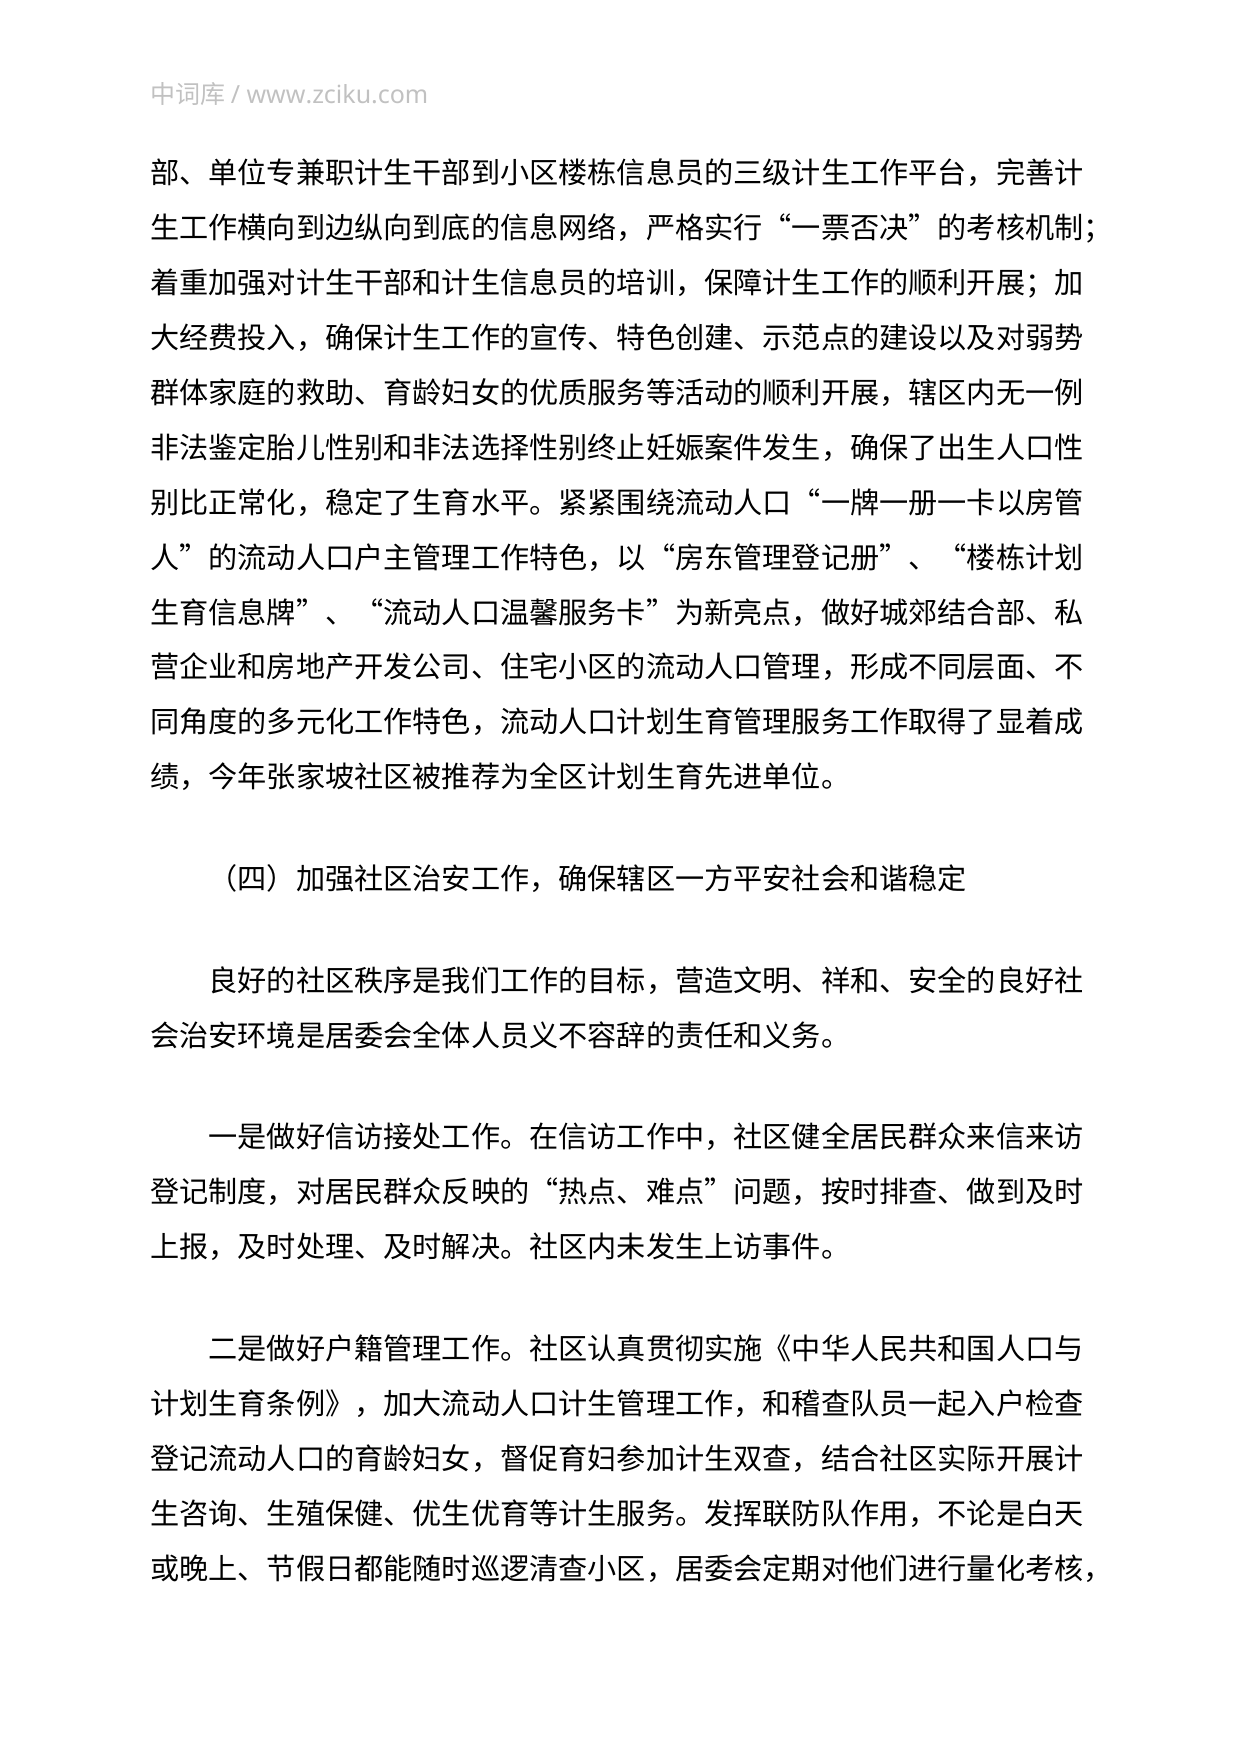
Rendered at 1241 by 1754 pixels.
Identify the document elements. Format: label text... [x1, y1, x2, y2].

text （四）加强社区治安工作，确保辖区一方平安社会和谐稳定 [150, 856, 1090, 898]
text 一是做好信访接处工作。在信访工作中，社区健全居民群众来信来访登记制度，对居民群众反映的“热点、难点”问题，按时排查、做到及时上报，及时处理、及时解决。社区内未发生上访事件。 [150, 1114, 1090, 1266]
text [150, 150, 1090, 796]
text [150, 1326, 1090, 1587]
text 良好的社区秩序是我们工作的目标，营造文明、祥和、安全的良好社会治安环境是居委会全体人员义不容辞的责任和义务。 [150, 957, 1090, 1054]
